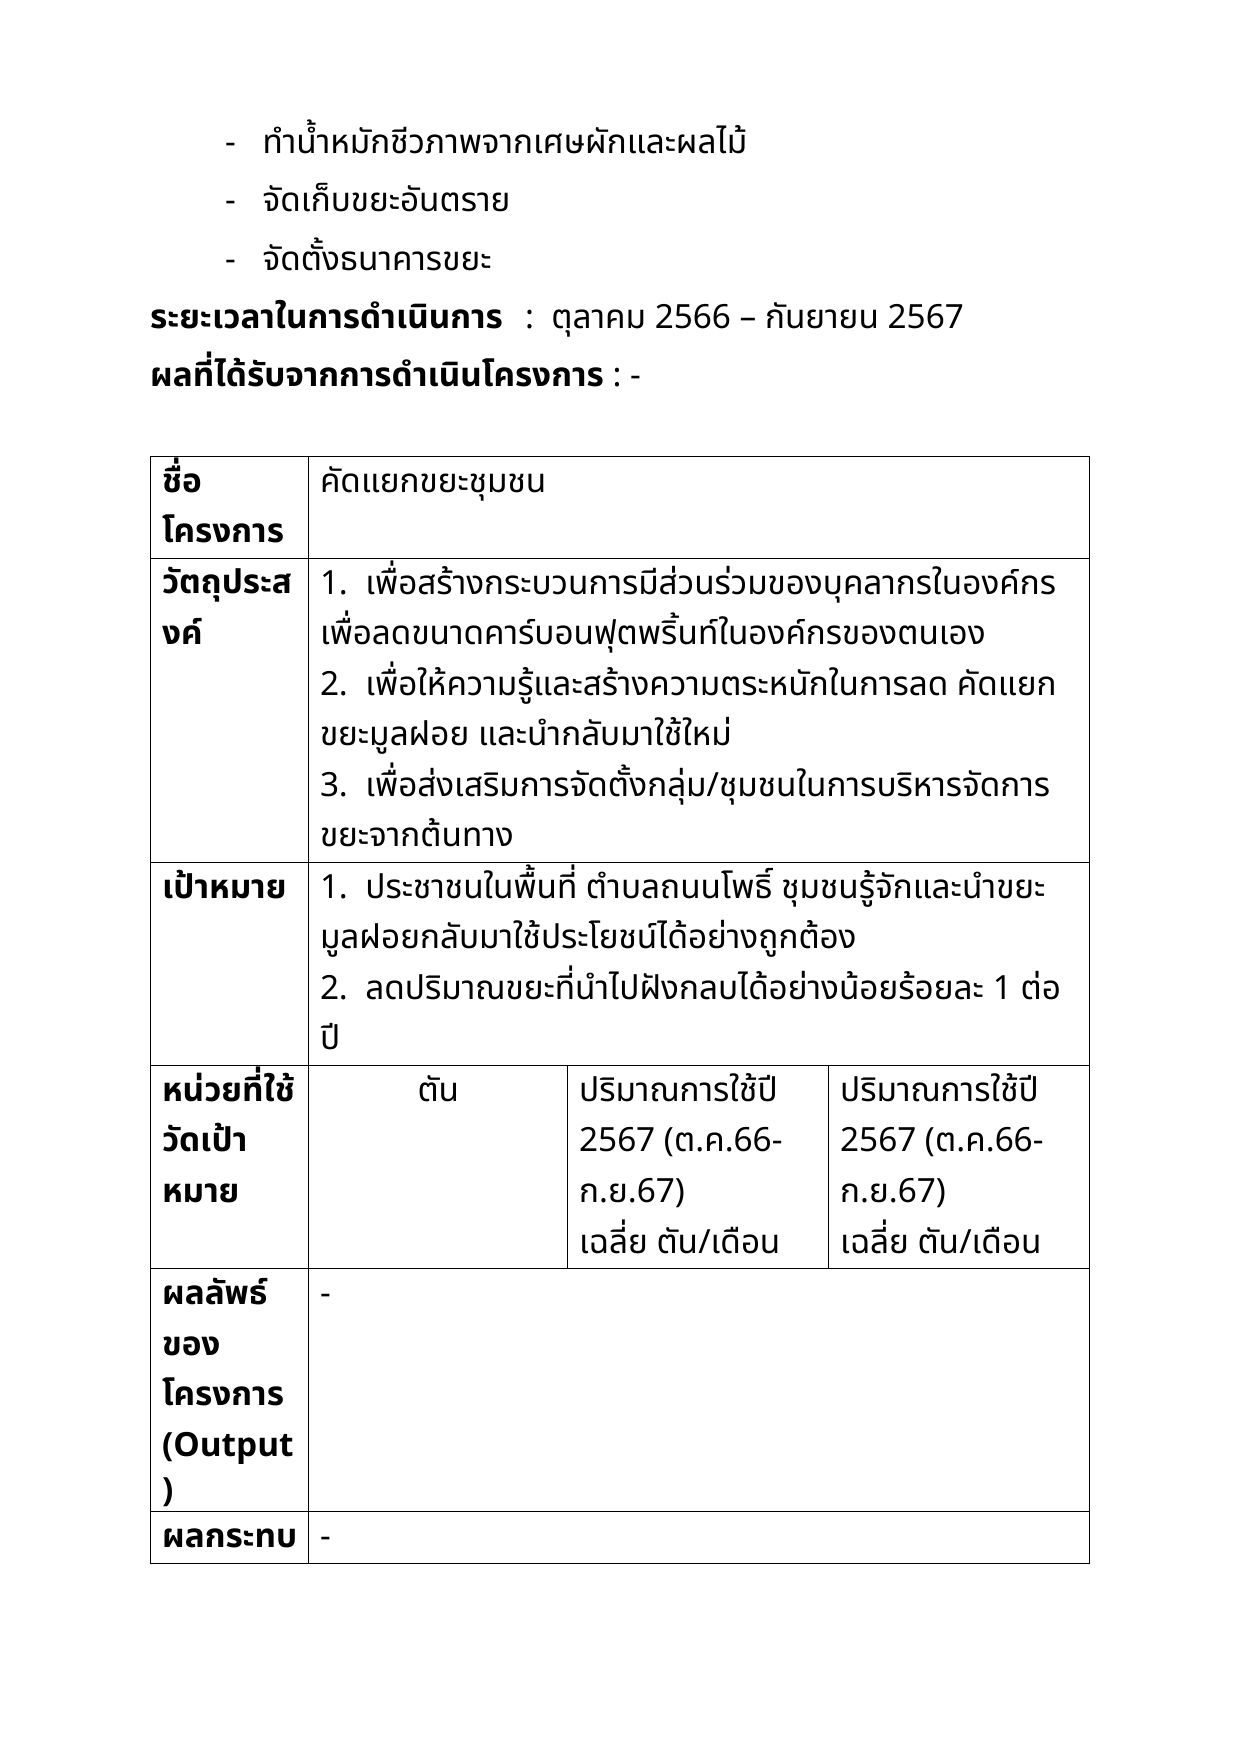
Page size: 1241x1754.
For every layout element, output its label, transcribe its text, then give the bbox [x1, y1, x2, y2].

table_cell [151, 1512, 308, 1563]
table_cell 1. เพื่อสร้างกระบวนการมีส่วนร่วมของบุคลากรในองค์กรเพื่อลดขนาดคาร์บอนฟุตพริ้นท์ในองค์กรของตนเอง 2. เพื่อให้ความรู้และสร้างความตระหนักในการลด คัดแยกขยะมูลฝอย และนำกลับมาใช้ใหม่ 3. เพื่อส่งเสริมการจัดตั้งกลุ่ม/ชุมชนในการบริหารจัดการขยะจากต้นทาง [309, 559, 1089, 862]
table_cell - [309, 1512, 1089, 1563]
table_cell วัตถุประสงค์ [151, 559, 308, 862]
list จัดเก็บขยะอันตราย [225, 176, 1090, 227]
table_cell - [309, 1269, 1089, 1511]
table_cell เป้าหมาย [151, 863, 308, 1065]
table_cell ปริมาณการใช้ปี 2567 (ต.ค.66-ก.ย.67) เฉลี่ย ตัน/เดือน [568, 1066, 828, 1268]
list ทำน้ำหมักชีวภาพจากเศษผักและผลไม้ [225, 118, 1090, 169]
table_cell ปริมาณการใช้ปี 2567 (ต.ค.66-ก.ย.67) เฉลี่ย ตัน/เดือน [829, 1066, 1089, 1268]
table_cell หน่วยที่ใช้วัดเป้าหมาย [151, 1066, 308, 1268]
table_cell 1. ประชาชนในพื้นที่ ตำบลถนนโพธิ์ ชุมชนรู้จักและนำขยะมูลฝอยกลับมาใช้ประโยชน์ได้อย่างถูกต้อง 2. ลดปริมาณขยะที่นำไปฝังกลบได้อย่างน้อยร้อยละ 1 ต่อปี [309, 863, 1089, 1065]
list ระยะเวลาในการดำเนินการ : ตุลาคม 2566 – กันยายน 2567 [150, 292, 1090, 343]
table_header คัดแยกขยะชุมชน [309, 457, 1089, 557]
table_cell ผลลัพธ์ของโครงการ (Output) [151, 1269, 308, 1511]
table_header ชื่อโครงการ [151, 457, 308, 557]
list จัดตั้งธนาคารขยะ [225, 234, 1090, 285]
table_cell ตัน [309, 1066, 567, 1268]
list ผลที่ได้รับจากการดำเนินโครงการ : - [150, 351, 1090, 401]
